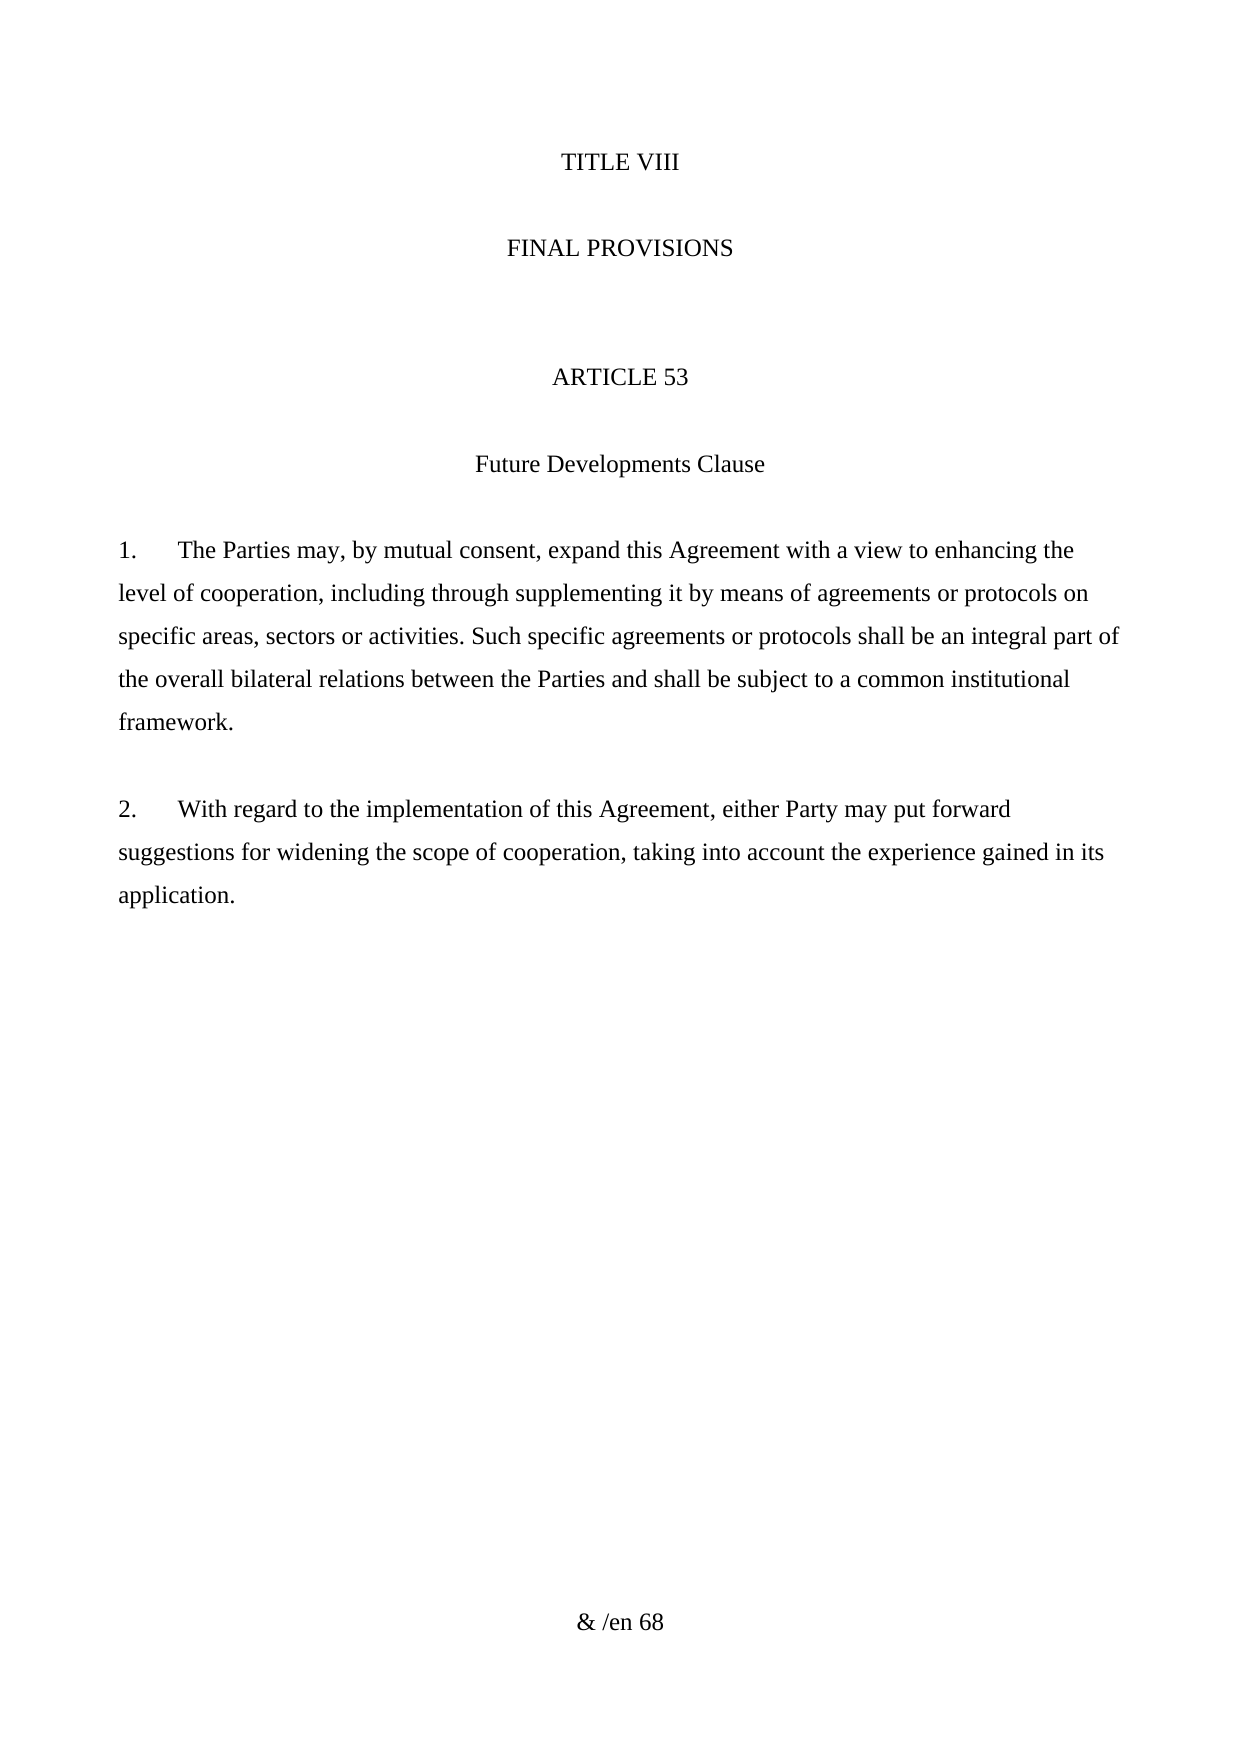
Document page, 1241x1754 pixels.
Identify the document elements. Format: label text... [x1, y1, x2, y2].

text TITLE VIII [118, 147, 1122, 176]
text 2. With regard to the implementation of this Agreement, either Party may put forward suggestions for widening the scope of cooperation, taking into account the experience gained in its application. [118, 794, 1122, 909]
text ARTICLE 53 [118, 362, 1122, 391]
text Future Developments Clause [118, 449, 1122, 477]
text FINAL PROVISIONS [118, 233, 1122, 262]
text 1. The Parties may, by mutual consent, expand this Agreement with a view to enhancing the level of cooperation, including through supplementing it by means of agreements or protocols on specific areas, sectors or activities. Such specific agreements or protocols shall be an integral part of the overall bilateral relations between the Parties and shall be subject to a common institutional framework. [118, 535, 1122, 736]
